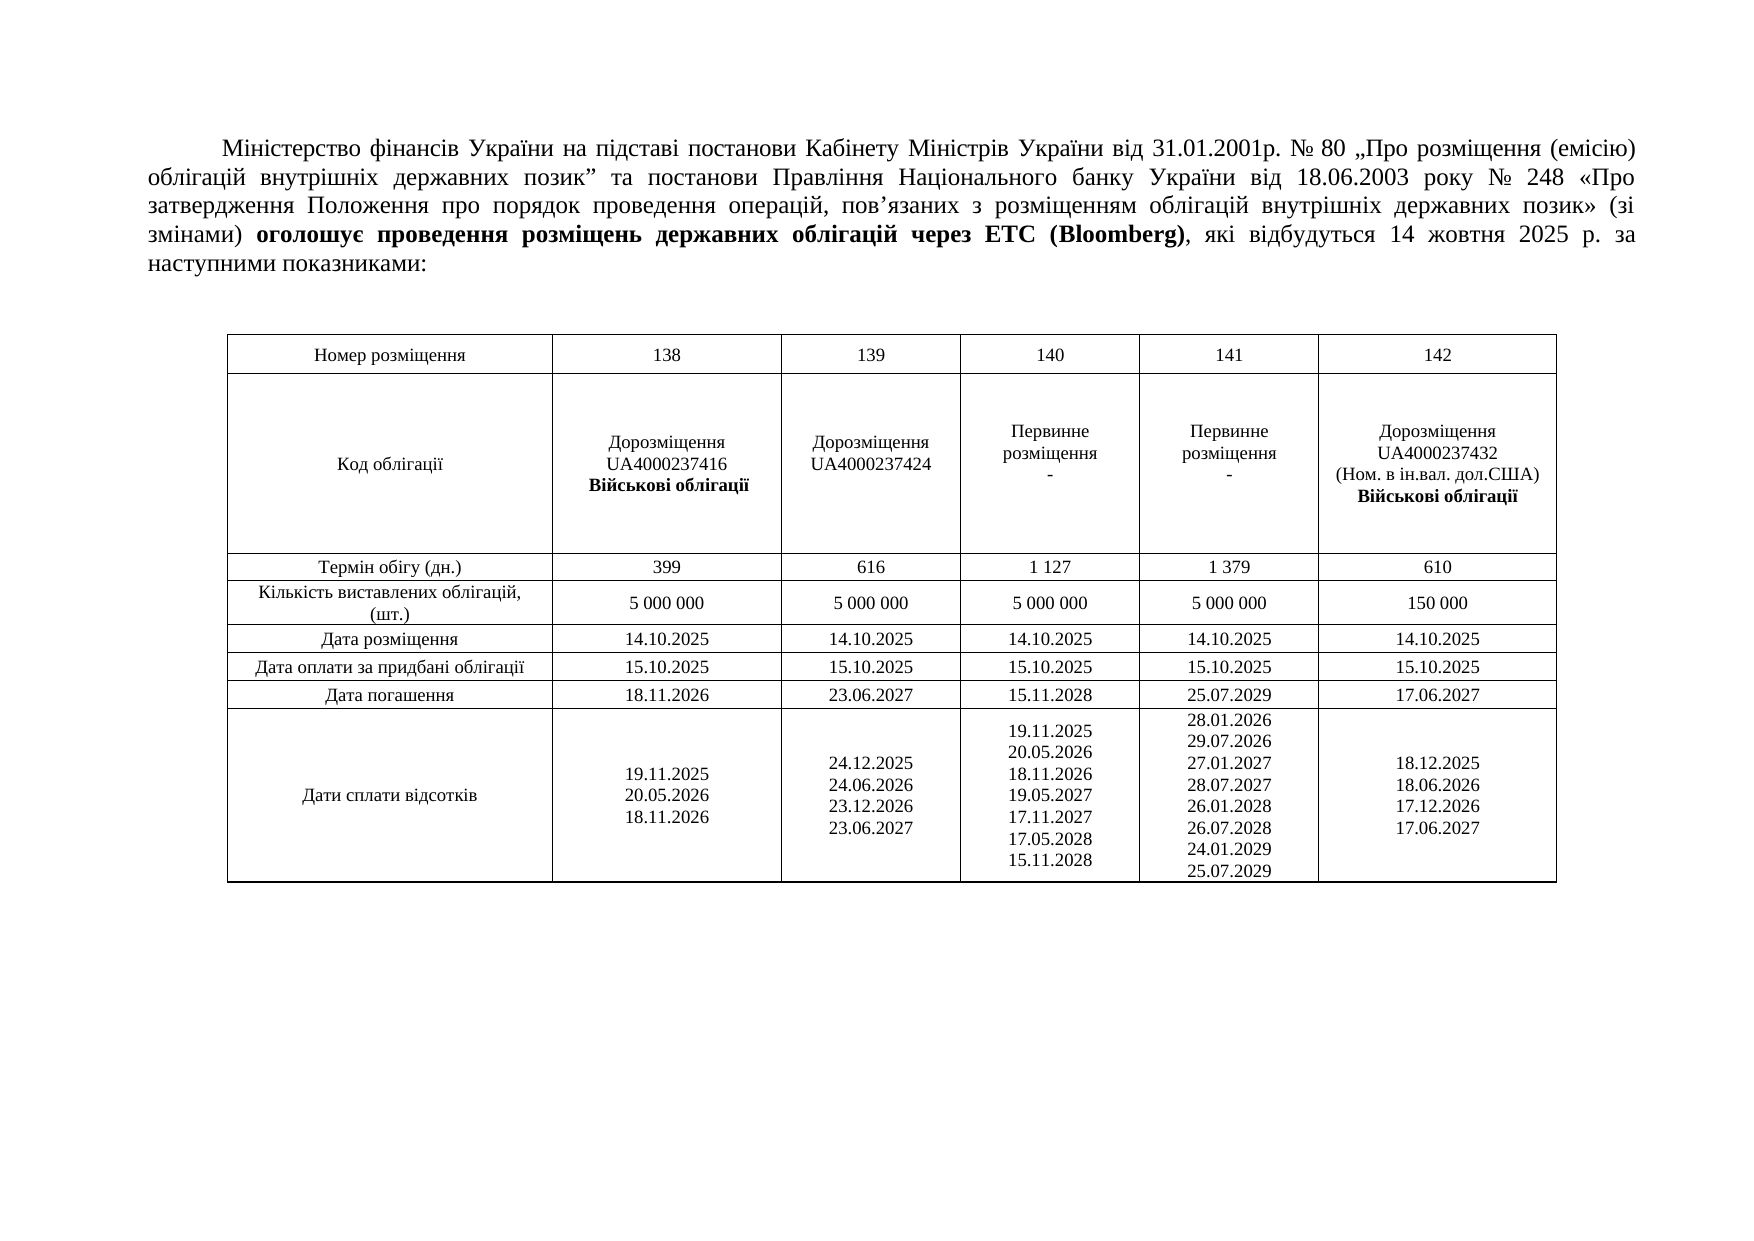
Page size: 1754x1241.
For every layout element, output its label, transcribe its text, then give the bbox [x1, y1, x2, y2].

table_cell Дорозміщення UA4000237416 Військові облігації [553, 374, 781, 552]
table_cell 14.10.2025 [782, 625, 960, 652]
table_cell Первинне розміщення - [1140, 374, 1318, 552]
table_cell Кількість виставлених облігацій, (шт.) [228, 581, 552, 624]
table_cell 24.12.2025 24.06.2026 23.12.2026 23.06.2027 [782, 709, 960, 881]
table_cell Дорозміщення UA4000237432 (Ном. в ін.вал. дол.США) Військові облігації [1319, 374, 1556, 552]
table_cell 23.06.2027 [782, 681, 960, 708]
table_header 142 [1319, 335, 1556, 373]
table_cell Термін обігу (дн.) [228, 554, 552, 580]
table_cell 15.10.2025 [1319, 653, 1556, 680]
table_cell 14.10.2025 [1140, 625, 1318, 652]
table_cell 18.12.2025 18.06.2026 17.12.2026 17.06.2027 [1319, 709, 1556, 881]
table_cell 14.10.2025 [1319, 625, 1556, 652]
table_cell Дата оплати за придбані облігації [228, 653, 552, 680]
table_header 141 [1140, 335, 1318, 373]
table_header 138 [553, 335, 781, 373]
table_cell 18.11.2026 [553, 681, 781, 708]
table_cell 25.07.2029 [1140, 681, 1318, 708]
table_cell 610 [1319, 554, 1556, 580]
table_cell Код облігації [228, 374, 552, 552]
table_cell 150 000 [1319, 581, 1556, 624]
table_cell 15.10.2025 [961, 653, 1139, 680]
table_cell 15.10.2025 [553, 653, 781, 680]
table_cell 15.11.2028 [961, 681, 1139, 708]
table_cell 5 000 000 [553, 581, 781, 624]
table_cell 5 000 000 [1140, 581, 1318, 624]
table_cell 15.10.2025 [1140, 653, 1318, 680]
table_cell Первинне розміщення - [961, 374, 1139, 552]
table_cell 14.10.2025 [553, 625, 781, 652]
table_cell 1 379 [1140, 554, 1318, 580]
table_cell 17.06.2027 [1319, 681, 1556, 708]
table_cell 19.11.2025 20.05.2026 18.11.2026 [553, 709, 781, 881]
table_cell Дати сплати відсотків [228, 709, 552, 881]
table_cell 5 000 000 [782, 581, 960, 624]
table_header 139 [782, 335, 960, 373]
table_cell 19.11.2025 20.05.2026 18.11.2026 19.05.2027 17.11.2027 17.05.2028 15.11.2028 [961, 709, 1139, 881]
table_cell Дата погашення [228, 681, 552, 708]
table_cell 399 [553, 554, 781, 580]
table_cell 14.10.2025 [961, 625, 1139, 652]
table_cell Дорозміщення UA4000237424 [782, 374, 960, 552]
table_cell 15.10.2025 [782, 653, 960, 680]
table_cell 5 000 000 [961, 581, 1139, 624]
table_cell 1 127 [961, 554, 1139, 580]
table_header Номер розміщення [228, 335, 552, 373]
table_header 140 [961, 335, 1139, 373]
table_cell 28.01.2026 29.07.2026 27.01.2027 28.07.2027 26.01.2028 26.07.2028 24.01.2029 25.07.2029 [1140, 709, 1318, 881]
text Міністерство фінансів України на підставі постанови Кабінету Міністрів України від 31.01.2001р. № 80 „Про розміщення (емісію) облігацій внутрішніх державних позик” та постанови Правління Національного банку України від 18.06.2003 року № 248 «Про затвердження Положення про порядок проведення операцій, пов’язаних з розміщенням облігацій внутрішніх державних позик» (зі змінами) оголошує проведення розміщень державних облігацій через ЕТС (Bloomberg), які відбудуться за наступними показниками: [148, 133, 1636, 277]
table_cell 616 [782, 554, 960, 580]
table_cell Дата розміщення [228, 625, 552, 652]
